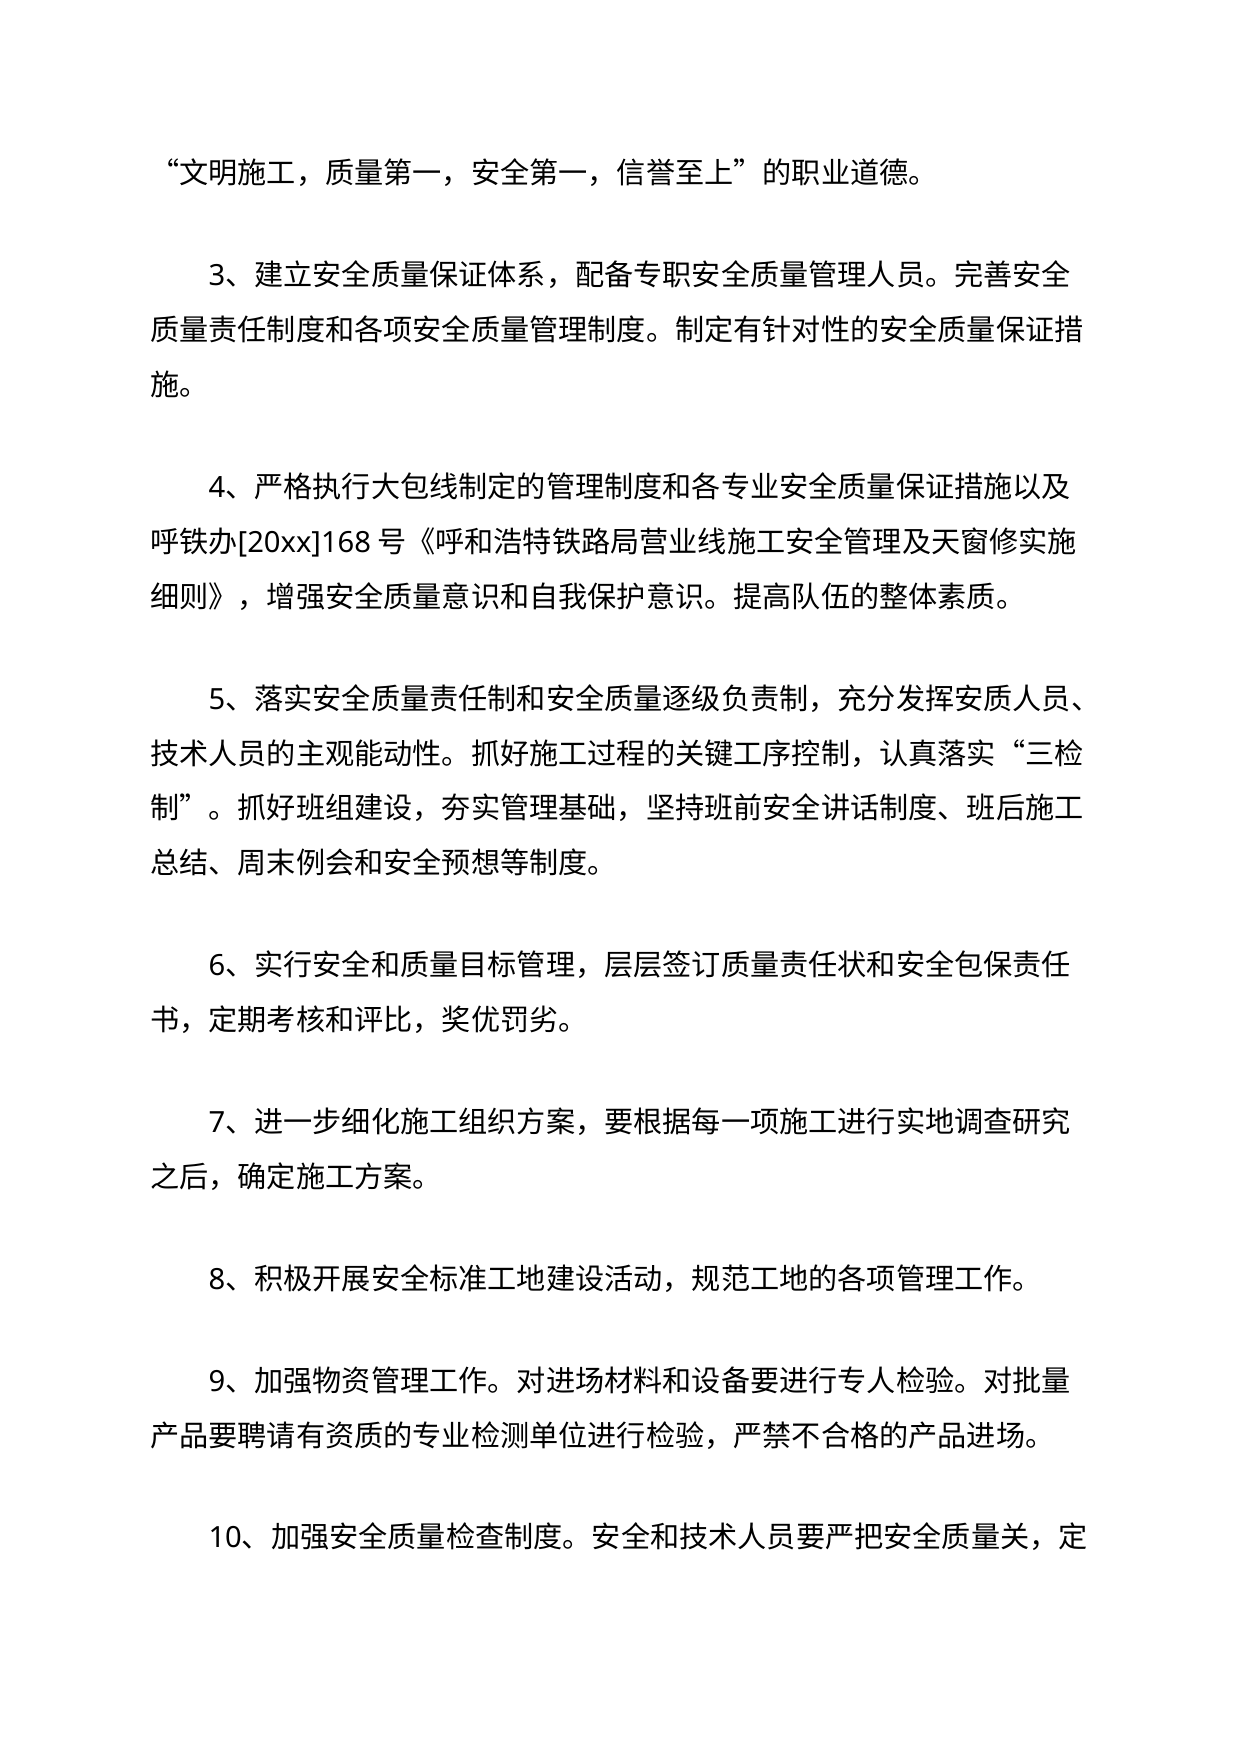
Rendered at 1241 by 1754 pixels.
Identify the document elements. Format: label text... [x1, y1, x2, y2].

text 8、积极开展安全标准工地建设活动，规范工地的各项管理工作。 [150, 1255, 1090, 1298]
text 7、进一步细化施工组织方案，要根据每一项施工进行实地调查研究之后，确定施工方案。 [150, 1098, 1090, 1196]
text 5、落实安全质量责任制和安全质量逐级负责制，充分发挥安质人员、技术人员的主观能动性。抓好施工过程的关键工序控制，认真落实“三检制”。抓好班组建设，夯实管理基础，坚持班前安全讲话制度、班后施工总结、周末例会和安全预想等制度。 [150, 675, 1090, 882]
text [150, 150, 1090, 192]
text 3、建立安全质量保证体系，配备专职安全质量管理人员。完善安全质量责任制度和各项安全质量管理制度。制定有针对性的安全质量保证措施。 [150, 252, 1090, 404]
text 6、实行安全和质量目标管理，层层签订质量责任状和安全包保责任书，定期考核和评比，奖优罚劣。 [150, 942, 1090, 1039]
text 4、严格执行大包线制定的管理制度和各专业安全质量保证措施以及呼铁办[20xx]168号《呼和浩特铁路局营业线施工安全管理及天窗修实施细则》，增强安全质量意识和自我保护意识。提高队伍的整体素质。 [150, 463, 1090, 616]
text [150, 1514, 1090, 1556]
text 9、加强物资管理工作。对进场材料和设备要进行专人检验。对批量产品要聘请有资质的专业检测单位进行检验，严禁不合格的产品进场。 [150, 1357, 1090, 1454]
